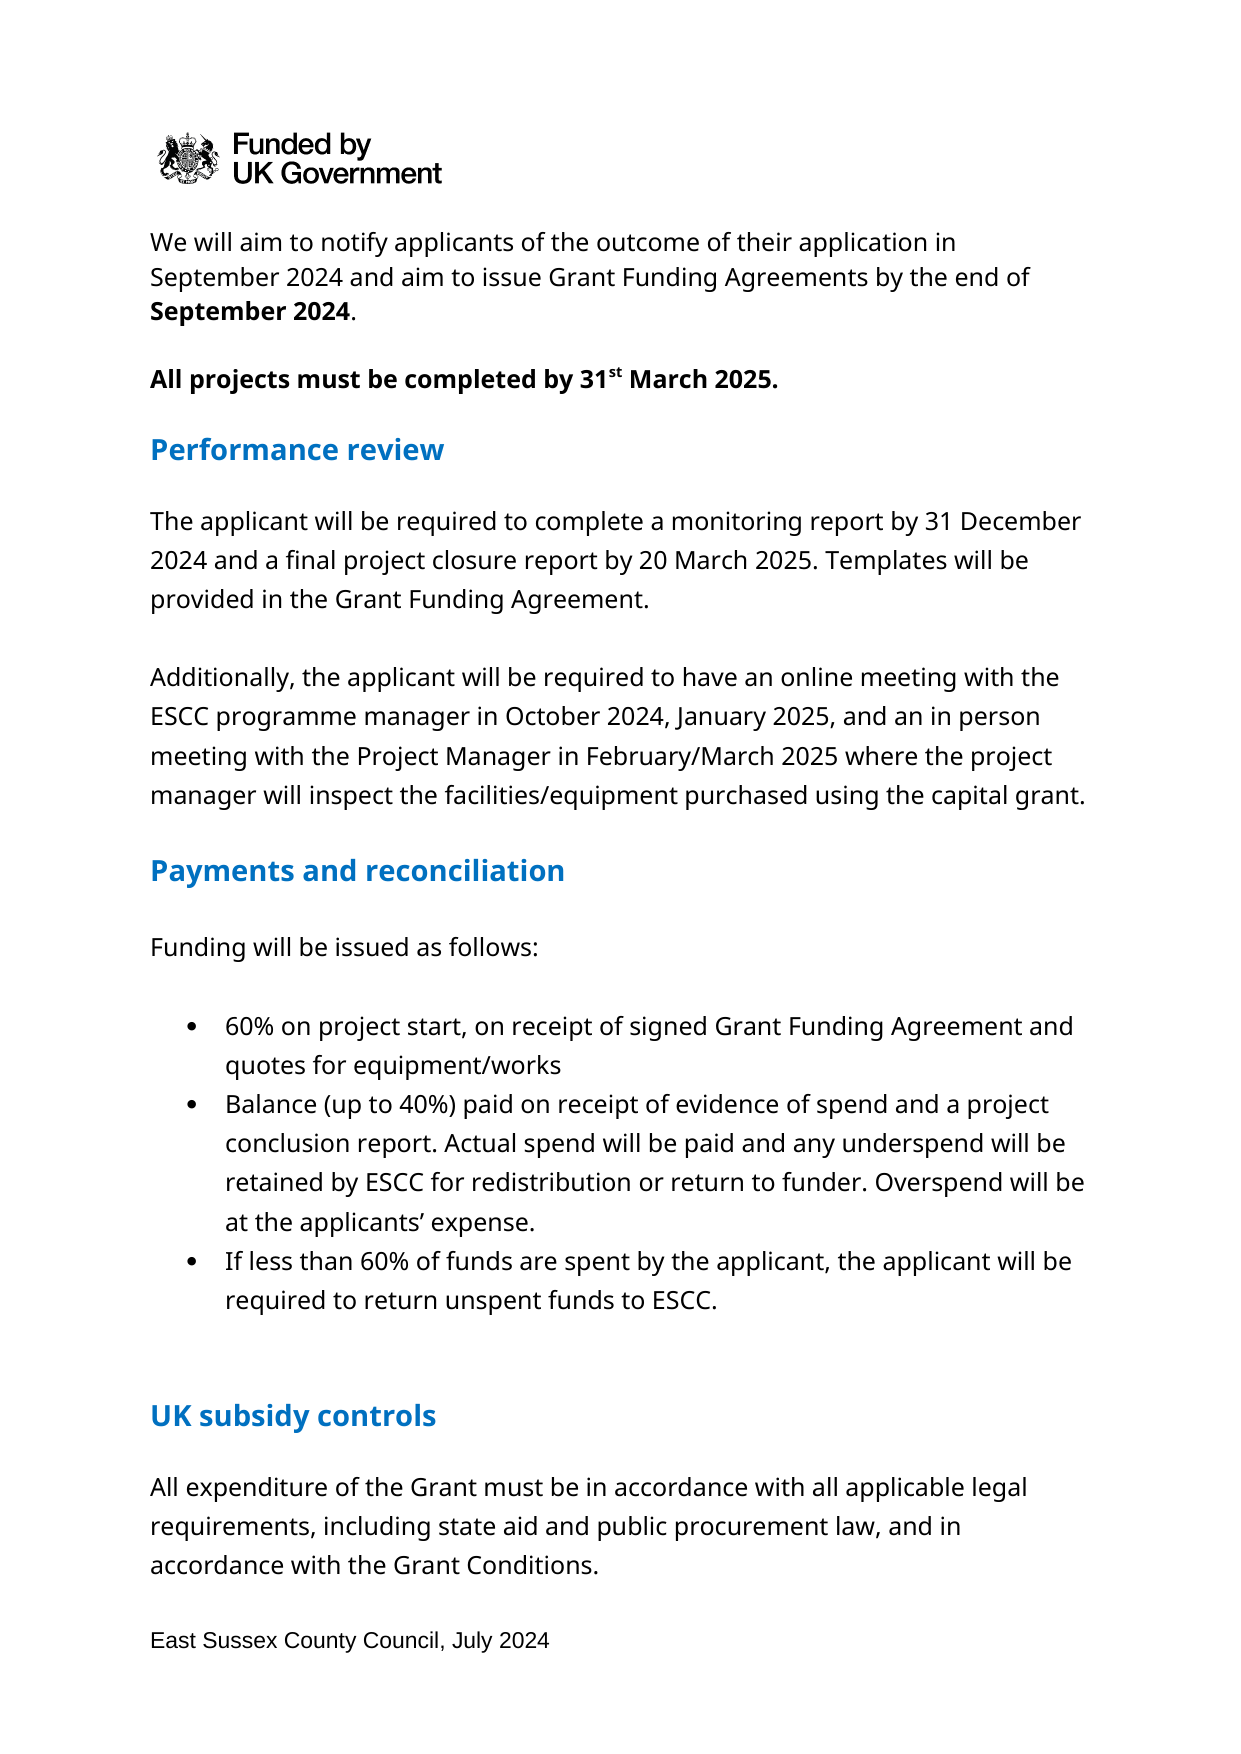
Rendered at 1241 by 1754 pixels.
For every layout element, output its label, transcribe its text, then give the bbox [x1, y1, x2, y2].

text We will aim to notify applicants of the outcome of their application in September 2024 and aim to issue Grant Funding Agreements by the end of September 2024. [150, 225, 1090, 327]
text Payments and reconciliation [150, 851, 1090, 890]
list If less than 60% of funds are spent by the applicant, the applicant will be required to return unspent funds to ESCC. [187, 1243, 1090, 1317]
text Additionally, the applicant will be required to have an online meeting with the ESCC programme manager in October 2024, January 2025, and an in person meeting with the Project Manager in February/March 2025 where the project manager will inspect the facilities/equipment purchased using the capital grant. [150, 660, 1090, 811]
picture [150, 126, 449, 191]
text All expenditure of the Grant must be in accordance with all applicable legal requirements, including state aid and public procurement law, and in accordance with the Grant Conditions. [150, 1469, 1090, 1582]
list 60% on project start, on receipt of signed Grant Funding Agreement and quotes for equipment/works [187, 1008, 1090, 1082]
list Balance (up to 40%) paid on receipt of evidence of spend and a project conclusion report. Actual spend will be paid and any underspend will be retained by ESCC for redistribution or return to funder. Overspend will be at the applicants’ expense. [187, 1087, 1090, 1238]
text All projects must be completed by 31st March 2025. [150, 361, 1090, 395]
text The applicant will be required to complete a monitoring report by 31 December 2024 and a final project closure report by 20 March 2025. Templates will be provided in the Grant Funding Agreement. [150, 503, 1090, 616]
text UK subsidy controls [150, 1395, 1090, 1435]
text Funding will be issued as follows: [150, 930, 1090, 964]
text Performance review [150, 429, 1090, 469]
